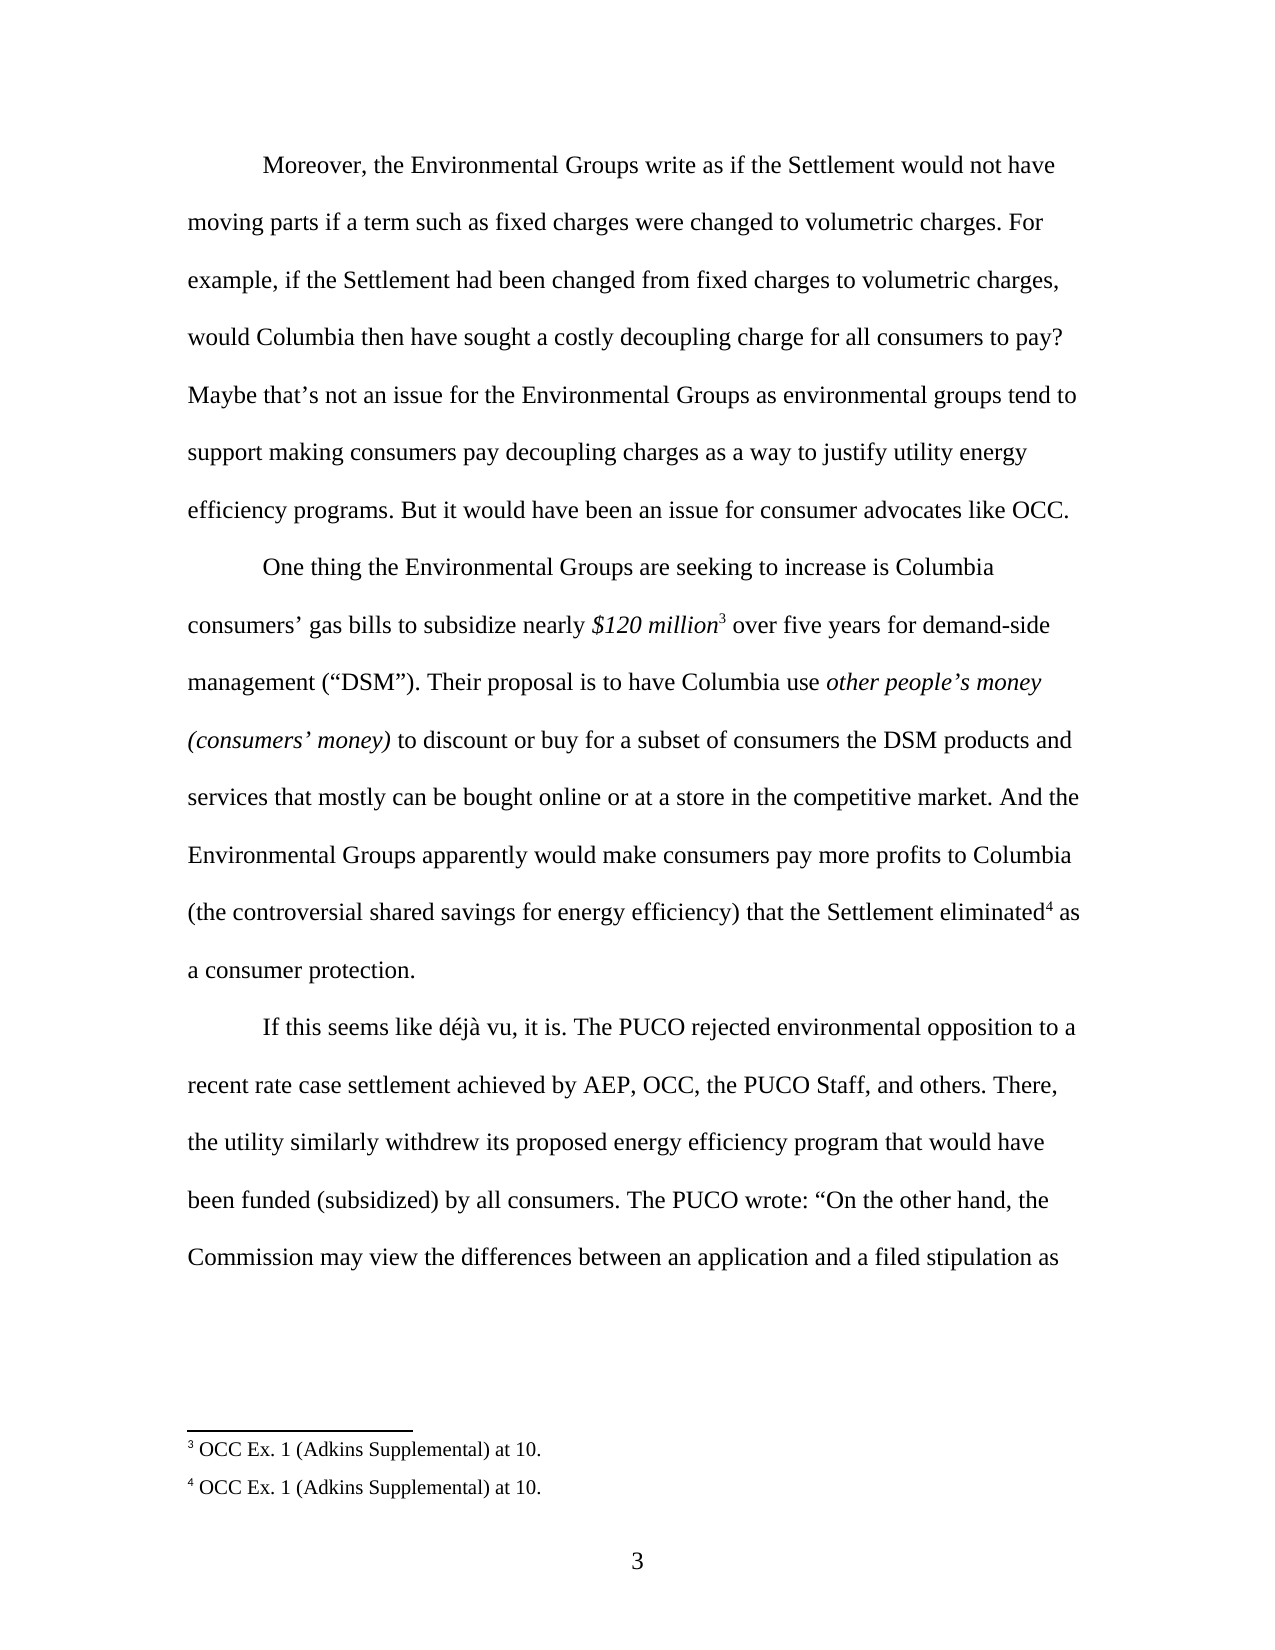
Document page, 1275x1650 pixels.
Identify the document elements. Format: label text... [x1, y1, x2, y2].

text Moreover, the Environmental Groups write as if the Settlement would not have moving parts if a term such as fixed charges were changed to volumetric charges. For example, if the Settlement had been changed from fixed charges to volumetric charges, would Columbia then have sought a costly decoupling charge for all consumers to pay? Maybe that’s not an issue for the Environmental Groups as environmental groups tend to support making consumers pay decoupling charges as a way to justify utility energy efficiency programs. But it would have been an issue for consumer advocates like OCC. [187, 150, 1087, 524]
text One thing the Environmental Groups are seeking to increase is Columbia consumers’ gas bills to subsidize nearly $120 million over five years for demand-side management (“DSM”). Their proposal is to have Columbia use other people’s money (consumers’ money) to discount or buy for a subset of consumers the DSM products and services that mostly can be bought online or at a store in the competitive market. And the Environmental Groups apparently would make consumers pay more profits to Columbia (the controversial shared savings for energy efficiency) that the Settlement eliminated as a consumer protection. [187, 552, 1087, 984]
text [187, 1012, 1087, 1329]
